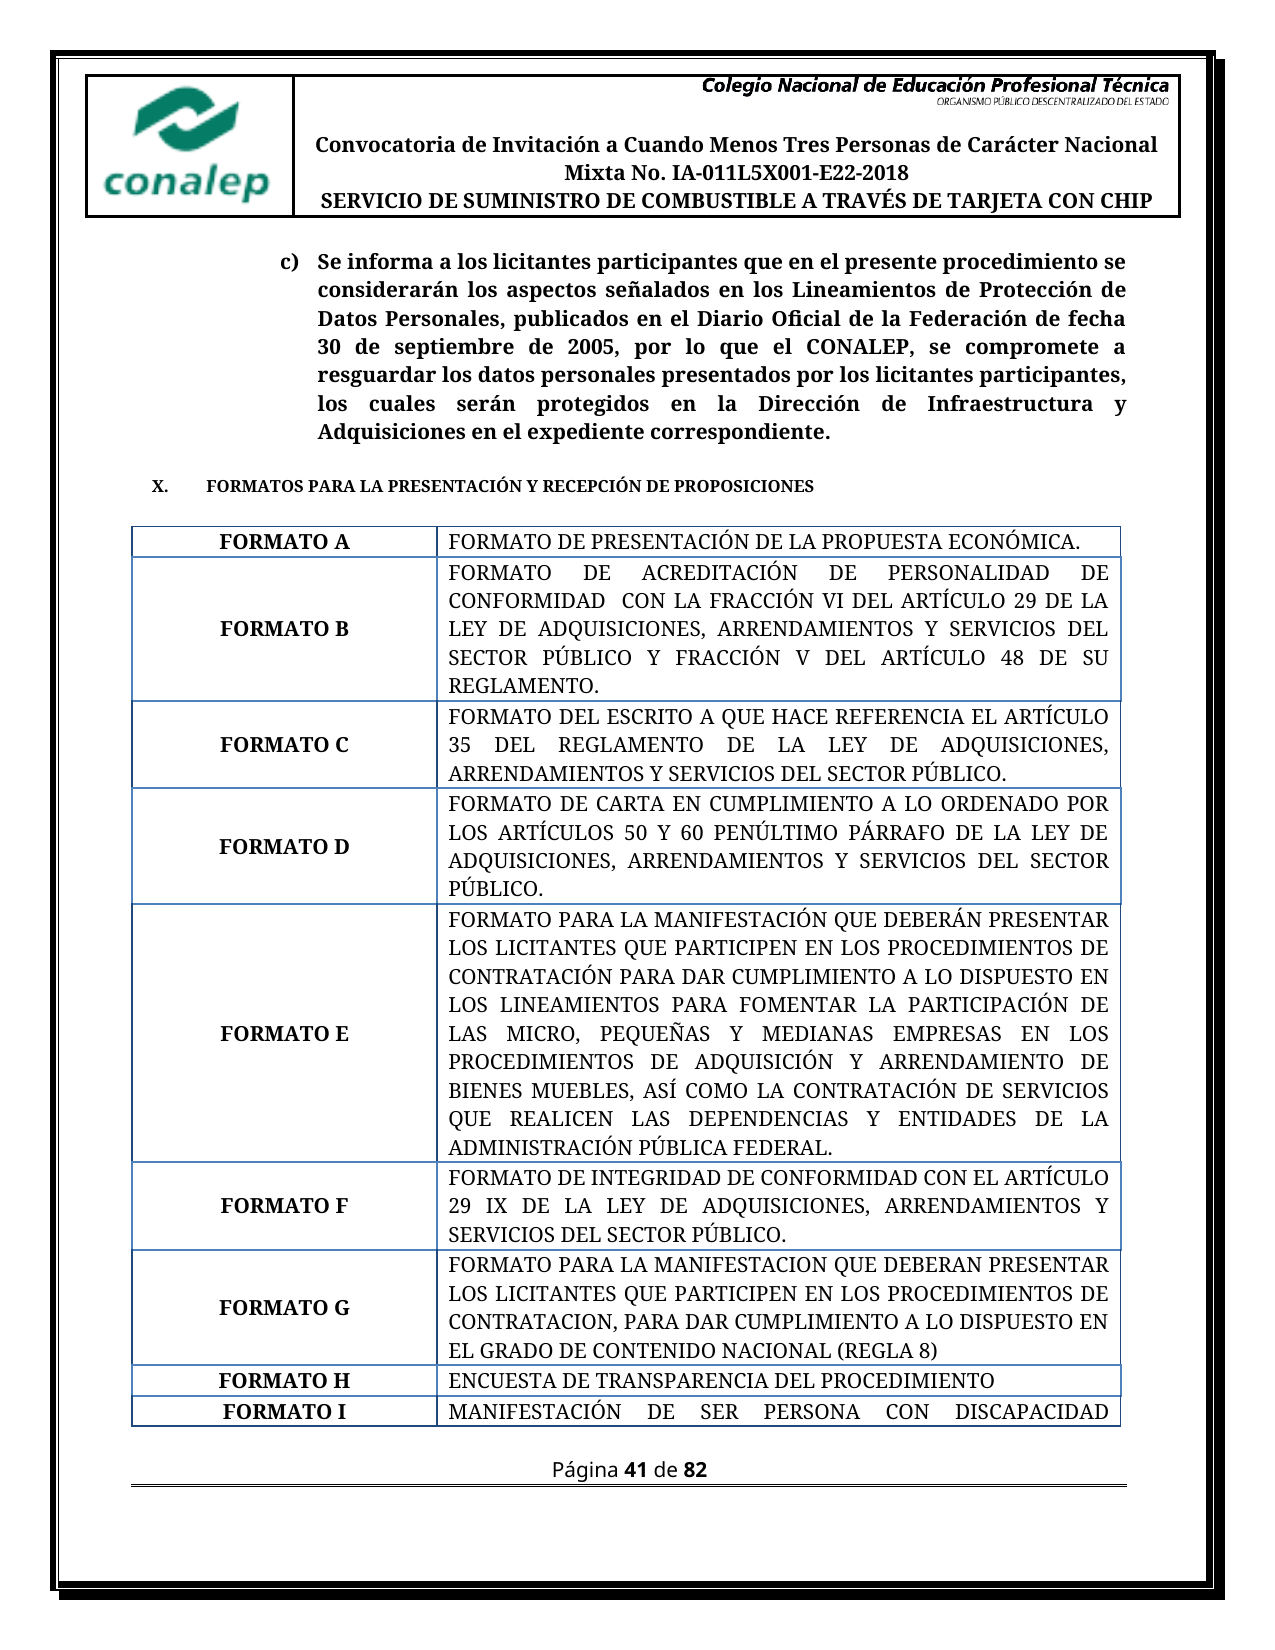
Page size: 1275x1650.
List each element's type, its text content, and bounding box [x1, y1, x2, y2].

table_cell FORMATO B [133, 558, 436, 700]
table_cell FORMATO G [133, 1251, 436, 1364]
table_cell FORMATO PARA LA MANIFESTACIÓN QUE DEBERÁN PRESENTAR LOS LICITANTES QUE PARTICIPEN EN LOS PROCEDIMIENTOS DE CONTRATACIÓN PARA DAR CUMPLIMIENTO A LO DISPUESTO EN LOS LINEAMIENTOS PARA FOMENTAR LA PARTICIPACIÓN DE LAS MICRO, PEQUEÑAS Y MEDIANAS EMPRESAS EN LOS PROCEDIMIENTOS DE ADQUISICIÓN Y ARRENDAMIENTO DE BIENES MUEBLES, ASÍ COMO LA CONTRATACIÓN DE SERVICIOS QUE REALICEN LAS DEPENDENCIAS Y ENTIDADES DE LA ADMINISTRACIÓN PÚBLICA FEDERAL. [438, 905, 1120, 1161]
table_cell FORMATO F [133, 1163, 436, 1248]
table_cell FORMATO DEL ESCRITO A QUE HACE REFERENCIA EL ARTÍCULO 35 DEL REGLAMENTO DE LA LEY DE ADQUISICIONES, ARRENDAMIENTOS Y SERVICIOS DEL SECTOR PÚBLICO. [438, 702, 1120, 787]
table_cell FORMATO E [133, 905, 436, 1161]
list FORMATOS PARA LA PRESENTACIÓN Y RECEPCIÓN DE PROPOSICIONES [169, 474, 1127, 497]
table_cell FORMATO I [133, 1397, 436, 1425]
table_cell FORMATO H [133, 1366, 436, 1395]
table_header FORMATO A [133, 527, 436, 556]
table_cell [438, 1397, 1120, 1425]
list Se informa a los licitantes participantes que en el presente procedimiento se considerarán los aspectos señalados en los Lineamientos de Protección de Datos Personales, publicados en el Diario Oficial de la Federación de fecha 30 de septiembre de 2005, por lo que el CONALEP, se compromete a resguardar los datos personales presentados por los licitantes participantes, los cuales serán protegidos en la Dirección de Infraestructura y Adquisiciones en el expediente correspondiente. [280, 247, 1127, 446]
table_cell FORMATO D [133, 789, 436, 903]
table_cell FORMATO DE CARTA EN CUMPLIMIENTO A LO ORDENADO POR LOS ARTÍCULOS 50 Y 60 PENÚLTIMO PÁRRAFO DE LA LEY DE ADQUISICIONES, ARRENDAMIENTOS Y SERVICIOS DEL SECTOR PÚBLICO. [438, 789, 1120, 903]
table_cell FORMATO DE INTEGRIDAD DE CONFORMIDAD CON EL ARTÍCULO 29 IX DE LA LEY DE ADQUISICIONES, ARRENDAMIENTOS Y SERVICIOS DEL SECTOR PÚBLICO. [438, 1163, 1120, 1248]
picture [702, 77, 1169, 105]
table_cell FORMATO DE ACREDITACIÓN DE PERSONALIDAD DE CONFORMIDAD CON LA FRACCIÓN VI DEL ARTÍCULO 29 DE LA LEY DE ADQUISICIONES, ARRENDAMIENTOS Y SERVICIOS DEL SECTOR PÚBLICO Y FRACCIÓN V DEL ARTÍCULO 48 DE SU REGLAMENTO. [438, 558, 1120, 700]
table_cell ENCUESTA DE TRANSPARENCIA DEL PROCEDIMIENTO [438, 1366, 1120, 1395]
table_cell FORMATO PARA LA MANIFESTACION QUE DEBERAN PRESENTAR LOS LICITANTES QUE PARTICIPEN EN LOS PROCEDIMIENTOS DE CONTRATACION, PARA DAR CUMPLIMIENTO A LO DISPUESTO EN EL GRADO DE CONTENIDO NACIONAL (REGLA 8) [438, 1251, 1120, 1364]
table_cell FORMATO C [133, 702, 436, 787]
table_header FORMATO DE PRESENTACIÓN DE LA PROPUESTA ECONÓMICA. [438, 527, 1120, 556]
